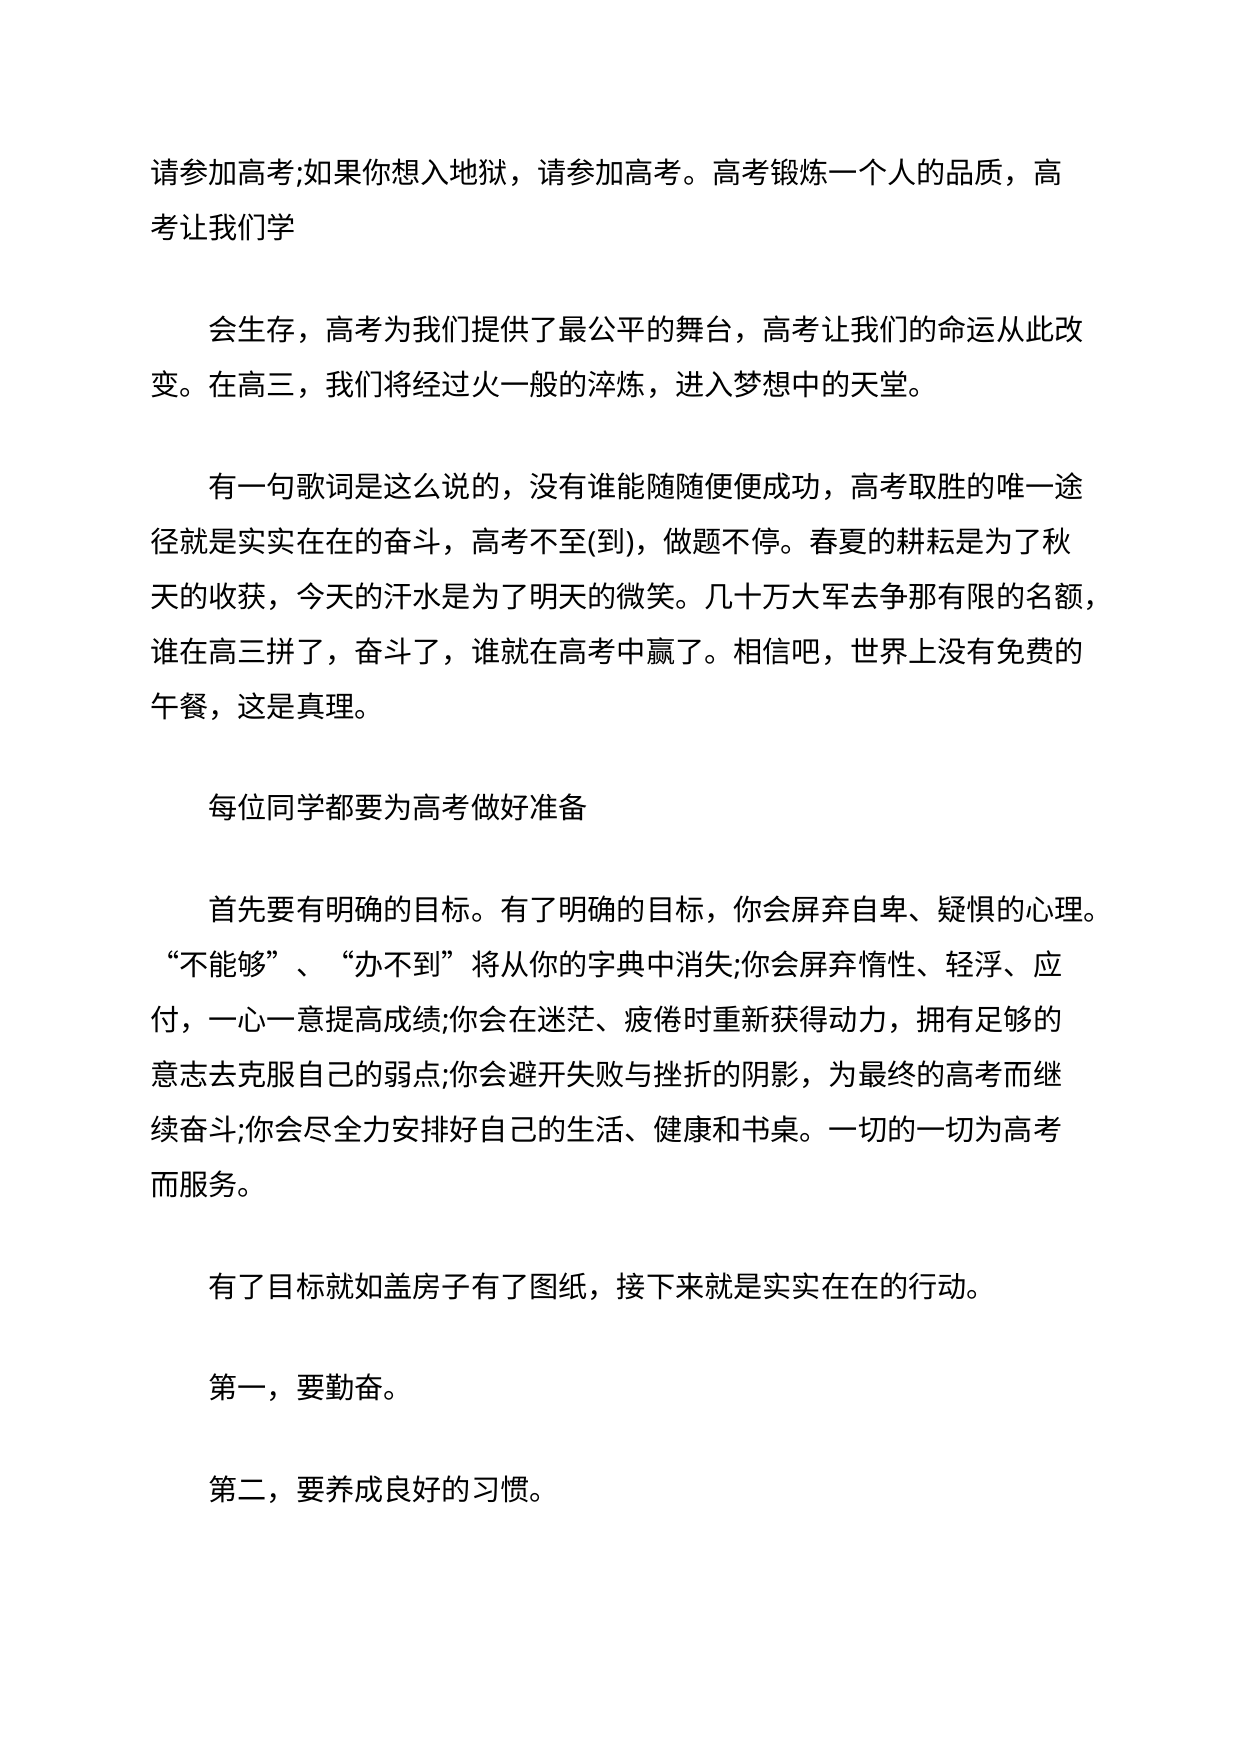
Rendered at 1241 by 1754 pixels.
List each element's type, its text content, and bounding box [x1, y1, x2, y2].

text 第二，要养成良好的习惯。 [150, 1467, 1090, 1509]
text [150, 150, 1090, 247]
text 第一，要勤奋。 [150, 1365, 1090, 1407]
text 有一句歌词是这么说的，没有谁能随随便便成功，高考取胜的唯一途径就是实实在在的奋斗，高考不至(到)，做题不停。春夏的耕耘是为了秋天的收获，今天的汗水是为了明天的微笑。几十万大军去争那有限的名额，谁在高三拼了，奋斗了，谁就在高考中赢了。相信吧，世界上没有免费的午餐，这是真理。 [150, 463, 1090, 725]
text 首先要有明确的目标。有了明确的目标，你会屏弃自卑、疑惧的心理。“不能够”、“办不到”将从你的字典中消失;你会屏弃惰性、轻浮、应付，一心一意提高成绩;你会在迷茫、疲倦时重新获得动力，拥有足够的意志去克服自己的弱点;你会避开失败与挫折的阴影，为最终的高考而继续奋斗;你会尽全力安排好自己的生活、健康和书桌。一切的一切为高考而服务。 [150, 887, 1090, 1204]
text 每位同学都要为高考做好准备 [150, 785, 1090, 827]
text 有了目标就如盖房子有了图纸，接下来就是实实在在的行动。 [150, 1263, 1090, 1306]
text 会生存，高考为我们提供了最公平的舞台，高考让我们的命运从此改变。在高三，我们将经过火一般的淬炼，进入梦想中的天堂。 [150, 307, 1090, 404]
